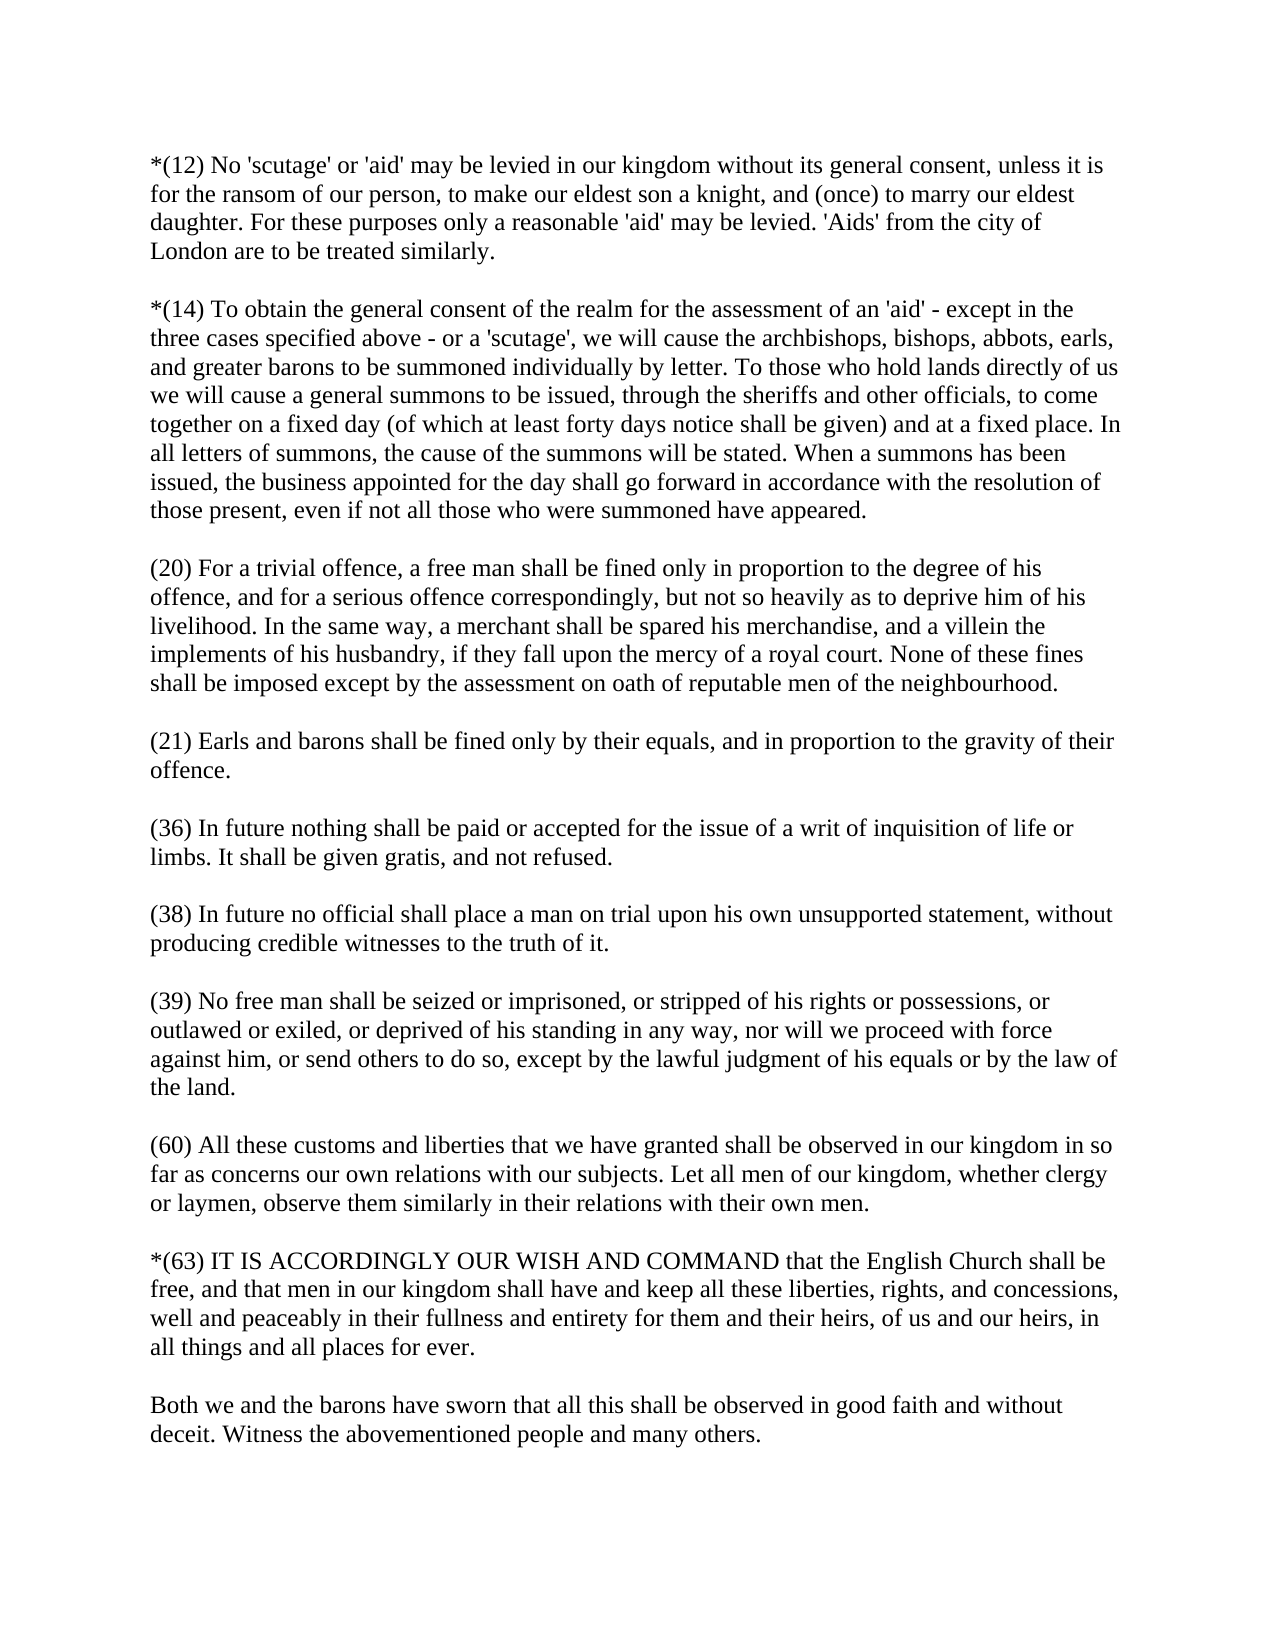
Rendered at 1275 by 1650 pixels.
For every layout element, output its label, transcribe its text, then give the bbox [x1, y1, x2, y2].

text *(63) IT IS ACCORDINGLY OUR WISH AND COMMAND that the English Church shall be free, and that men in our kingdom shall have and keep all these liberties, rights, and concessions, well and peaceably in their fullness and entirety for them and their heirs, of us and our heirs, in all things and all places for ever. [150, 1246, 1125, 1361]
text *(12) No 'scutage' or 'aid' may be levied in our kingdom without its general consent, unless it is for the ransom of our person, to make our eldest son a knight, and (once) to marry our eldest daughter. For these purposes only a reasonable 'aid' may be levied. 'Aids' from the city of London are to be treated similarly. [150, 150, 1125, 265]
text (39) No free man shall be seized or imprisoned, or stripped of his rights or possessions, or outlawed or exiled, or deprived of his standing in any way, nor will we proceed with force against him, or send others to do so, except by the lawful judgment of his equals or by the law of the land. [150, 986, 1125, 1101]
text (20) For a trivial offence, a free man shall be fined only in proportion to the degree of his offence, and for a serious offence correspondingly, but not so heavily as to deprive him of his livelihood. In the same way, a merchant shall be spared his merchandise, and a villein the implements of his husbandry, if they fall upon the mercy of a royal court. None of these fines shall be imposed except by the assessment on oath of reputable men of the neighbourhood. [150, 553, 1125, 697]
text (60) All these customs and liberties that we have granted shall be observed in our kingdom in so far as concerns our own relations with our subjects. Let all men of our kingdom, whether clergy or laymen, observe them similarly in their relations with their own men. [150, 1130, 1125, 1217]
text (38) In future no official shall place a man on trial upon his own unsupported statement, without producing credible witnesses to the truth of it. [150, 899, 1125, 957]
text *(14) To obtain the general consent of the realm for the assessment of an 'aid' - except in the three cases specified above - or a 'scutage', we will cause the archbishops, bishops, abbots, earls, and greater barons to be summoned individually by letter. To those who hold lands directly of us we will cause a general summons to be issued, through the sheriffs and other officials, to come together on a fixed day (of which at least forty days notice shall be given) and at a fixed place. In all letters of summons, the cause of the summons will be stated. When a summons has been issued, the business appointed for the day shall go forward in accordance with the resolution of those present, even if not all those who were summoned have appeared. [150, 294, 1125, 524]
text (36) In future nothing shall be paid or accepted for the issue of a writ of inquisition of life or limbs. It shall be given gratis, and not refused. [150, 813, 1125, 870]
text Both we and the barons have sworn that all this shall be observed in good faith and without deceit. Witness the abovementioned people and many others. [150, 1390, 1125, 1447]
text (21) Earls and barons shall be fined only by their equals, and in proportion to the gravity of their offence. [150, 726, 1125, 784]
